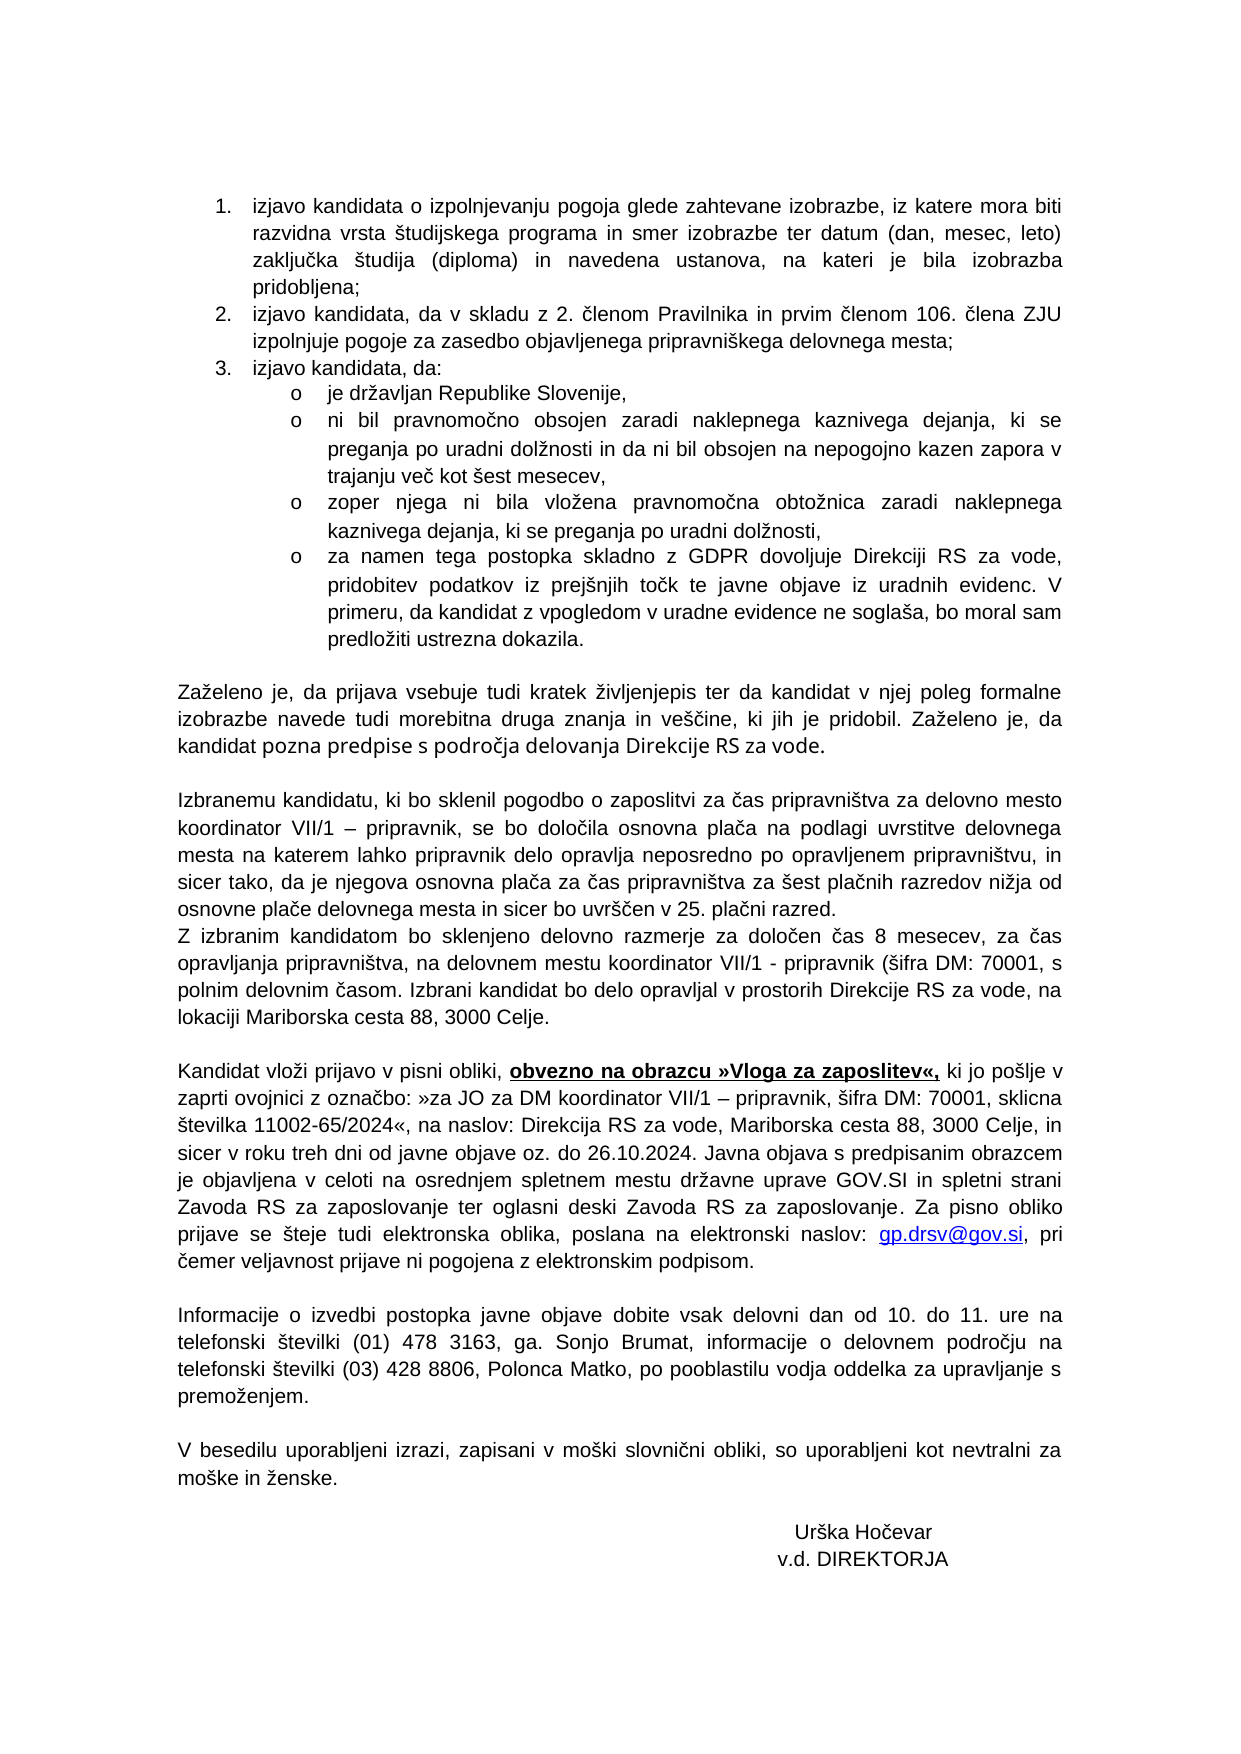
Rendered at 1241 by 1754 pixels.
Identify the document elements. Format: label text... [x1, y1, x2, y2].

list za namen tega postopka skladno z GDPR dovoljuje Direkciji RS za vode, pridobitev podatkov iz prejšnjih točk te javne objave iz uradnih evidenc. V primeru, da kandidat z vpogledom v uradne evidence ne soglaša, bo moral sam predložiti ustrezna dokazila. [290, 542, 1063, 651]
list izjavo kandidata o izpolnjevanju pogoja glede zahtevane izobrazbe, iz katere mora biti razvidna vrsta študijskega programa in smer izobrazbe ter datum (dan, mesec, leto) zaključka študija (diploma) in navedena ustanova, na kateri je bila izobrazba pridobljena; [215, 190, 1063, 299]
list zoper njega ni bila vložena pravnomočna obtožnica zaradi naklepnega kaznivega dejanja, ki se preganja po uradni dolžnosti, [290, 488, 1063, 542]
list izjavo kandidata, da: [215, 353, 1063, 380]
text Z izbranim kandidatom bo sklenjeno delovno razmerje za določen čas 8 mesecev, za čas opravljanja pripravništva, na delovnem mestu koordinator VII/1 - pripravnik (šifra DM: 70001, s polnim delovnim časom. Izbrani kandidat bo delo opravljal v prostorih Direkcije RS za vode, na lokaciji Mariborska cesta 88, 3000 Celje. [177, 922, 1063, 1030]
list izjavo kandidata, da v skladu z 2. členom Pravilnika in prvim členom 106. člena ZJU izpolnjuje pogoje za zasedbo objavljenega pripravniškega delovnega mesta; [215, 299, 1063, 353]
text Urška Hočevar [777, 1517, 1063, 1544]
list ni bil pravnomočno obsojen zaradi naklepnega kaznivega dejanja, ki se preganja po uradni dolžnosti in da ni bil obsojen na nepogojno kazen zapora v trajanju več kot šest mesecev, [290, 407, 1063, 488]
text Izbranemu kandidatu, ki bo sklenil pogodbo o zaposlitvi za čas pripravništva za delovno mesto koordinator VII/1 – pripravnik, se bo določila osnovna plača na podlagi uvrstitve delovnega mesta na katerem lahko pripravnik delo opravlja neposredno po opravljenem pripravništvu, in sicer tako, da je njegova osnovna plača za čas pripravništva za šest plačnih razredov nižja od osnovne plače delovnega mesta in sicer bo uvrščen v 25. plačni razred. [177, 786, 1063, 922]
text Informacije o izvedbi postopka javne objave dobite vsak delovni dan od 10. do 11. ure na telefonski številki (01) 478 3163, ga. Sonjo Brumat, informacije o delovnem področju na telefonski številki (03) 428 8806, Polonca Matko, po pooblastilu vodja oddelka za upravljanje s premoženjem. [177, 1301, 1063, 1409]
text v.d. DIREKTORJA [777, 1544, 1063, 1572]
text V besedilu uporabljeni izrazi, zapisani v moški slovnični obliki, so uporabljeni kot nevtralni za moške in ženske. [177, 1436, 1063, 1490]
list je državljan Republike Slovenije, [290, 380, 1063, 407]
text Kandidat vloži prijavo v pisni obliki, obvezno na obrazcu »Vloga za zaposlitev«, ki jo pošlje v zaprti ovojnici z označbo: »za JO za DM koordinator VII/1 – pripravnik, šifra DM: 70001, sklicna številka 11002-65/2024«, na naslov: Direkcija RS za vode, Mariborska cesta 88, 3000 Celje, in sicer v roku treh dni od javne objave oz. do 26.10.2024. Javna objava s predpisanim obrazcem je objavljena v celoti na osrednjem spletnem mestu državne uprave GOV.SI in spletni strani Zavoda RS za zaposlovanje ter oglasni deski Zavoda RS za zaposlovanje. Za pisno obliko prijave se šteje tudi elektronska oblika, poslana na elektronski naslov: gp.drsv@gov.si, pri čemer veljavnost prijave ni pogojena z elektronskim podpisom. [177, 1057, 1063, 1274]
text Zaželeno je, da prijava vsebuje tudi kratek življenjepis ter da kandidat v njej poleg formalne izobrazbe navede tudi morebitna druga znanja in veščine, ki jih je pridobil. Zaželeno je, da kandidat pozna predpise s področja delovanja Direkcije RS za vode. [177, 678, 1063, 759]
